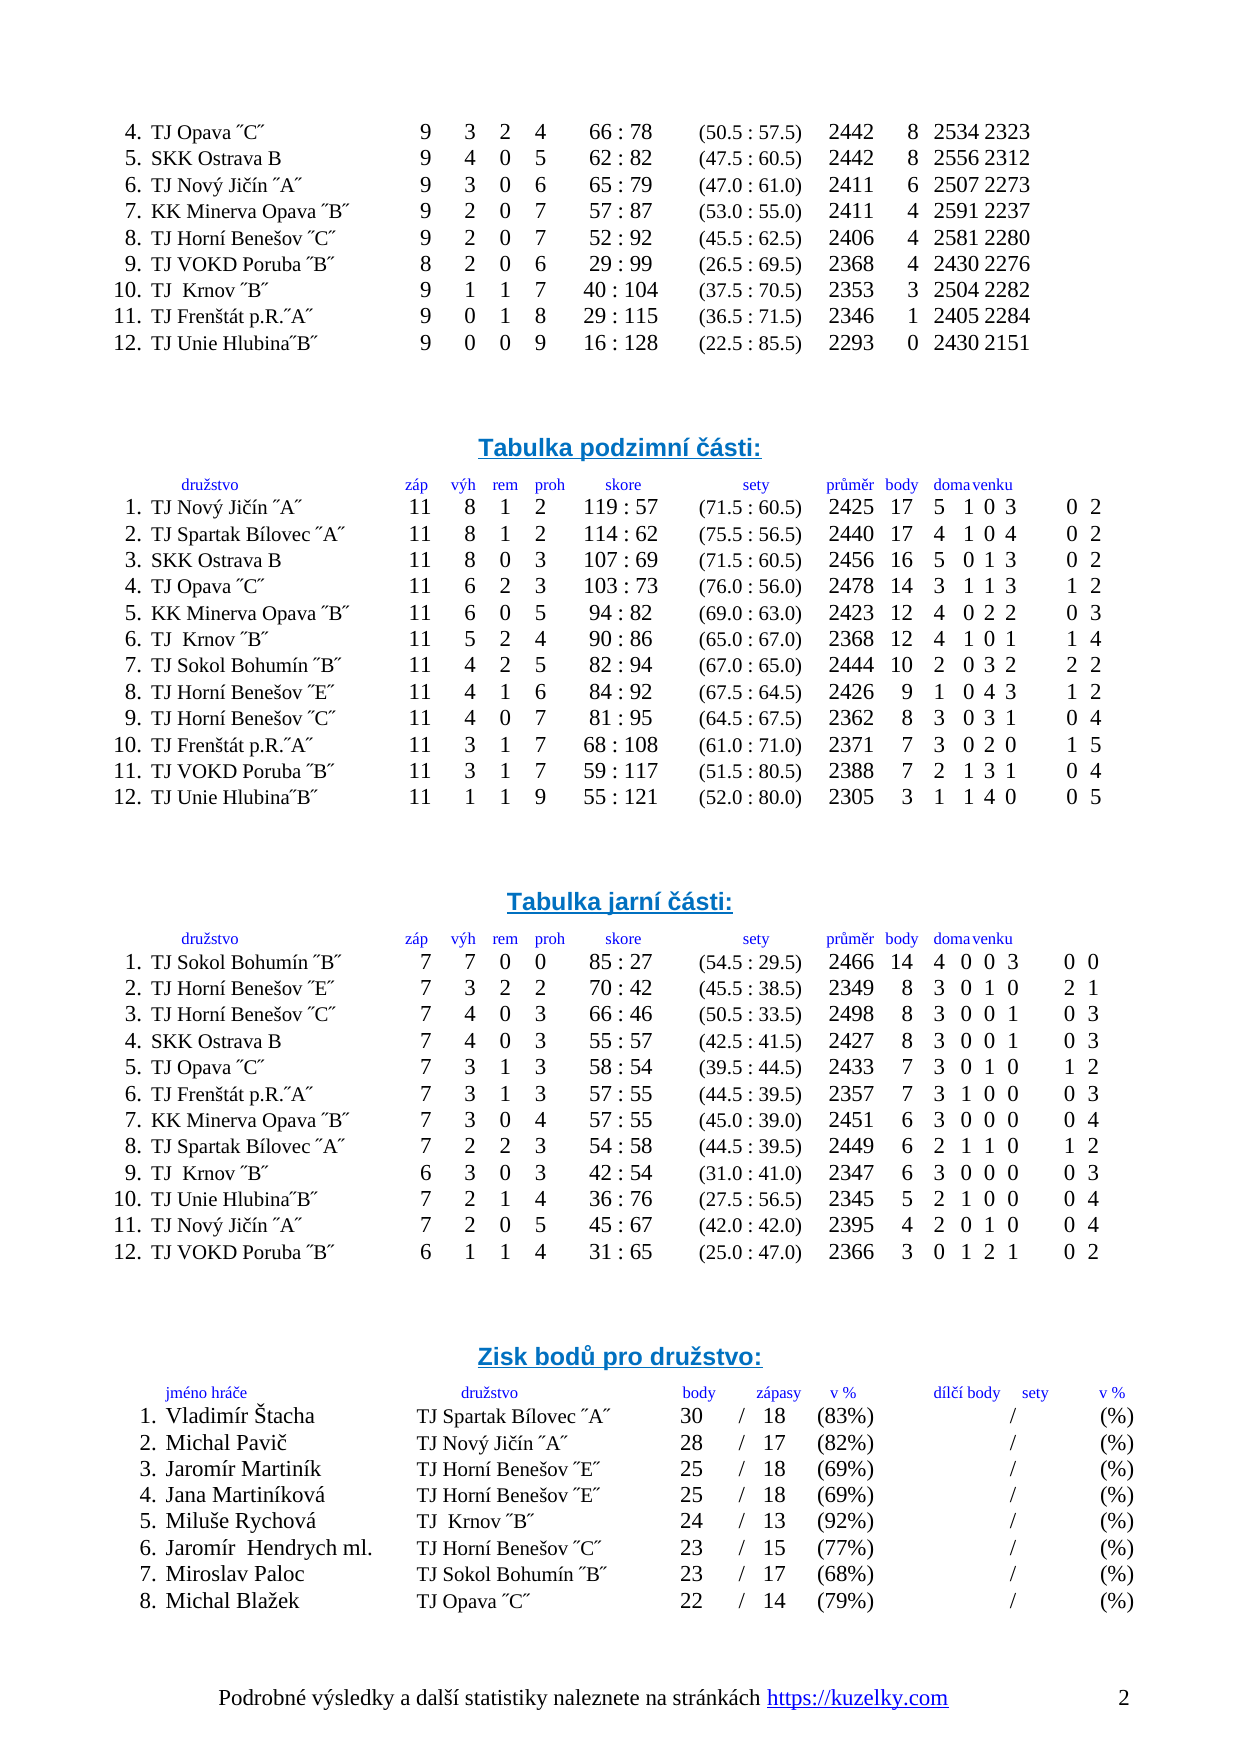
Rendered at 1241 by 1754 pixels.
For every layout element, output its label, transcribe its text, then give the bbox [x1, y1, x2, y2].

text 8. Michal Blažek TJ Opava ˝C˝ 22 / 14 (79%) / (%) [106, 1587, 1134, 1613]
text 5. SKK Ostrava B 9 4 0 5 62 : 82 (47.5 : 60.5) 2442 8 2556 2312 [106, 144, 1134, 171]
text 8. TJ Spartak Bílovec ˝A˝ 7 2 2 3 54 : 58 (44.5 : 39.5) 2449 6 2 1 1 0 1 2 [106, 1132, 1134, 1159]
text 1. TJ Nový Jičín ˝A˝ 11 8 1 2 119 : 57 (71.5 : 60.5) 2425 17 5 1 0 3 0 2 [106, 493, 1134, 520]
text 8. TJ Horní Benešov ˝E˝ 11 4 1 6 84 : 92 (67.5 : 64.5) 2426 9 1 0 4 3 1 2 [106, 678, 1134, 704]
text 10. TJ Unie Hlubina˝B˝ 7 2 1 4 36 : 76 (27.5 : 56.5) 2345 5 2 1 0 0 0 4 [106, 1185, 1134, 1211]
text 7. KK Minerva Opava ˝B˝ 9 2 0 7 57 : 87 (53.0 : 55.0) 2411 4 2591 2237 [106, 197, 1134, 223]
text 11. TJ Frenštát p.R.˝A˝ 9 0 1 8 29 : 115 (36.5 : 71.5) 2346 1 2405 2284 [106, 303, 1134, 329]
text 10. TJ Frenštát p.R.˝A˝ 11 3 1 7 68 : 108 (61.0 : 71.0) 2371 7 3 0 2 0 1 5 [106, 731, 1134, 757]
text 4. SKK Ostrava B 7 4 0 3 55 : 57 (42.5 : 41.5) 2427 8 3 0 0 1 0 3 [106, 1027, 1134, 1053]
text 6. TJ Nový Jičín ˝A˝ 9 3 0 6 65 : 79 (47.0 : 61.0) 2411 6 2507 2273 [106, 171, 1134, 197]
text 6. TJ Krnov ˝B˝ 11 5 2 4 90 : 86 (65.0 : 67.0) 2368 12 4 1 0 1 1 4 [106, 625, 1134, 652]
text 9. TJ Horní Benešov ˝C˝ 11 4 0 7 81 : 95 (64.5 : 67.5) 2362 8 3 0 3 1 0 4 [106, 704, 1134, 731]
text 5. Miluše Rychová TJ Krnov ˝B˝ 24 / 13 (92%) / (%) [106, 1508, 1134, 1534]
text 9. TJ VOKD Poruba ˝B˝ 8 2 0 6 29 : 99 (26.5 : 69.5) 2368 4 2430 2276 [106, 250, 1134, 276]
text 3. TJ Horní Benešov ˝C˝ 7 4 0 3 66 : 46 (50.5 : 33.5) 2498 8 3 0 0 1 0 3 [106, 1001, 1134, 1027]
text Zisk bodů pro družstvo: [94, 1342, 1145, 1371]
text 4. TJ Opava ˝C˝ 11 6 2 3 103 : 73 (76.0 : 56.0) 2478 14 3 1 1 3 1 2 [106, 572, 1134, 599]
text 10. TJ Krnov ˝B˝ 9 1 1 7 40 : 104 (37.5 : 70.5) 2353 3 2504 2282 [106, 276, 1134, 303]
text 6. TJ Frenštát p.R.˝A˝ 7 3 1 3 57 : 55 (44.5 : 39.5) 2357 7 3 1 0 0 0 3 [106, 1079, 1134, 1106]
text 11. TJ Nový Jičín ˝A˝ 7 2 0 5 45 : 67 (42.0 : 42.0) 2395 4 2 0 1 0 0 4 [106, 1211, 1134, 1238]
text 7. Miroslav Paloc TJ Sokol Bohumín ˝B˝ 23 / 17 (68%) / (%) [106, 1560, 1134, 1587]
text 11. TJ VOKD Poruba ˝B˝ 11 3 1 7 59 : 117 (51.5 : 80.5) 2388 7 2 1 3 1 0 4 [106, 757, 1134, 783]
text Tabulka jarní části: [94, 887, 1145, 916]
text 1. Vladimír Štacha TJ Spartak Bílovec ˝A˝ 30 / 18 (83%) / (%) [106, 1402, 1134, 1428]
text 12. TJ VOKD Poruba ˝B˝ 6 1 1 4 31 : 65 (25.0 : 47.0) 2366 3 0 1 2 1 0 2 [106, 1238, 1134, 1264]
text 2. TJ Horní Benešov ˝E˝ 7 3 2 2 70 : 42 (45.5 : 38.5) 2349 8 3 0 1 0 2 1 [106, 974, 1134, 1001]
text 8. TJ Horní Benešov ˝C˝ 9 2 0 7 52 : 92 (45.5 : 62.5) 2406 4 2581 2280 [106, 223, 1134, 250]
text 4. TJ Opava ˝C˝ 9 3 2 4 66 : 78 (50.5 : 57.5) 2442 8 2534 2323 [106, 118, 1134, 144]
text družstvo záp výh rem proh skore sety průměr body doma venku [106, 929, 1134, 948]
text 9. TJ Krnov ˝B˝ 6 3 0 3 42 : 54 (31.0 : 41.0) 2347 6 3 0 0 0 0 3 [106, 1159, 1134, 1185]
text 4. Jana Martiníková TJ Horní Benešov ˝E˝ 25 / 18 (69%) / (%) [106, 1481, 1134, 1508]
text 3. Jaromír Martiník TJ Horní Benešov ˝E˝ 25 / 18 (69%) / (%) [106, 1455, 1134, 1481]
text 1. TJ Sokol Bohumín ˝B˝ 7 7 0 0 85 : 27 (54.5 : 29.5) 2466 14 4 0 0 3 0 0 [106, 948, 1134, 974]
text družstvo záp výh rem proh skore sety průměr body doma venku [106, 474, 1134, 493]
text 6. Jaromír Hendrych ml. TJ Horní Benešov ˝C˝ 23 / 15 (77%) / (%) [106, 1534, 1134, 1560]
text 2. TJ Spartak Bílovec ˝A˝ 11 8 1 2 114 : 62 (75.5 : 56.5) 2440 17 4 1 0 4 0 2 [106, 520, 1134, 546]
text 12. TJ Unie Hlubina˝B˝ 9 0 0 9 16 : 128 (22.5 : 85.5) 2293 0 2430 2151 [106, 329, 1134, 355]
text 5. TJ Opava ˝C˝ 7 3 1 3 58 : 54 (39.5 : 44.5) 2433 7 3 0 1 0 1 2 [106, 1053, 1134, 1079]
text 12. TJ Unie Hlubina˝B˝ 11 1 1 9 55 : 121 (52.0 : 80.0) 2305 3 1 1 4 0 0 5 [106, 783, 1134, 810]
text 7. TJ Sokol Bohumín ˝B˝ 11 4 2 5 82 : 94 (67.0 : 65.0) 2444 10 2 0 3 2 2 2 [106, 652, 1134, 678]
text jméno hráče družstvo body zápasy v % dílčí body sety v % [106, 1383, 1134, 1402]
text Tabulka podzimní části: [94, 433, 1145, 462]
text 3. SKK Ostrava B 11 8 0 3 107 : 69 (71.5 : 60.5) 2456 16 5 0 1 3 0 2 [106, 546, 1134, 572]
text 5. KK Minerva Opava ˝B˝ 11 6 0 5 94 : 82 (69.0 : 63.0) 2423 12 4 0 2 2 0 3 [106, 599, 1134, 625]
text 2. Michal Pavič TJ Nový Jičín ˝A˝ 28 / 17 (82%) / (%) [106, 1428, 1134, 1455]
text 7. KK Minerva Opava ˝B˝ 7 3 0 4 57 : 55 (45.0 : 39.0) 2451 6 3 0 0 0 0 4 [106, 1106, 1134, 1132]
